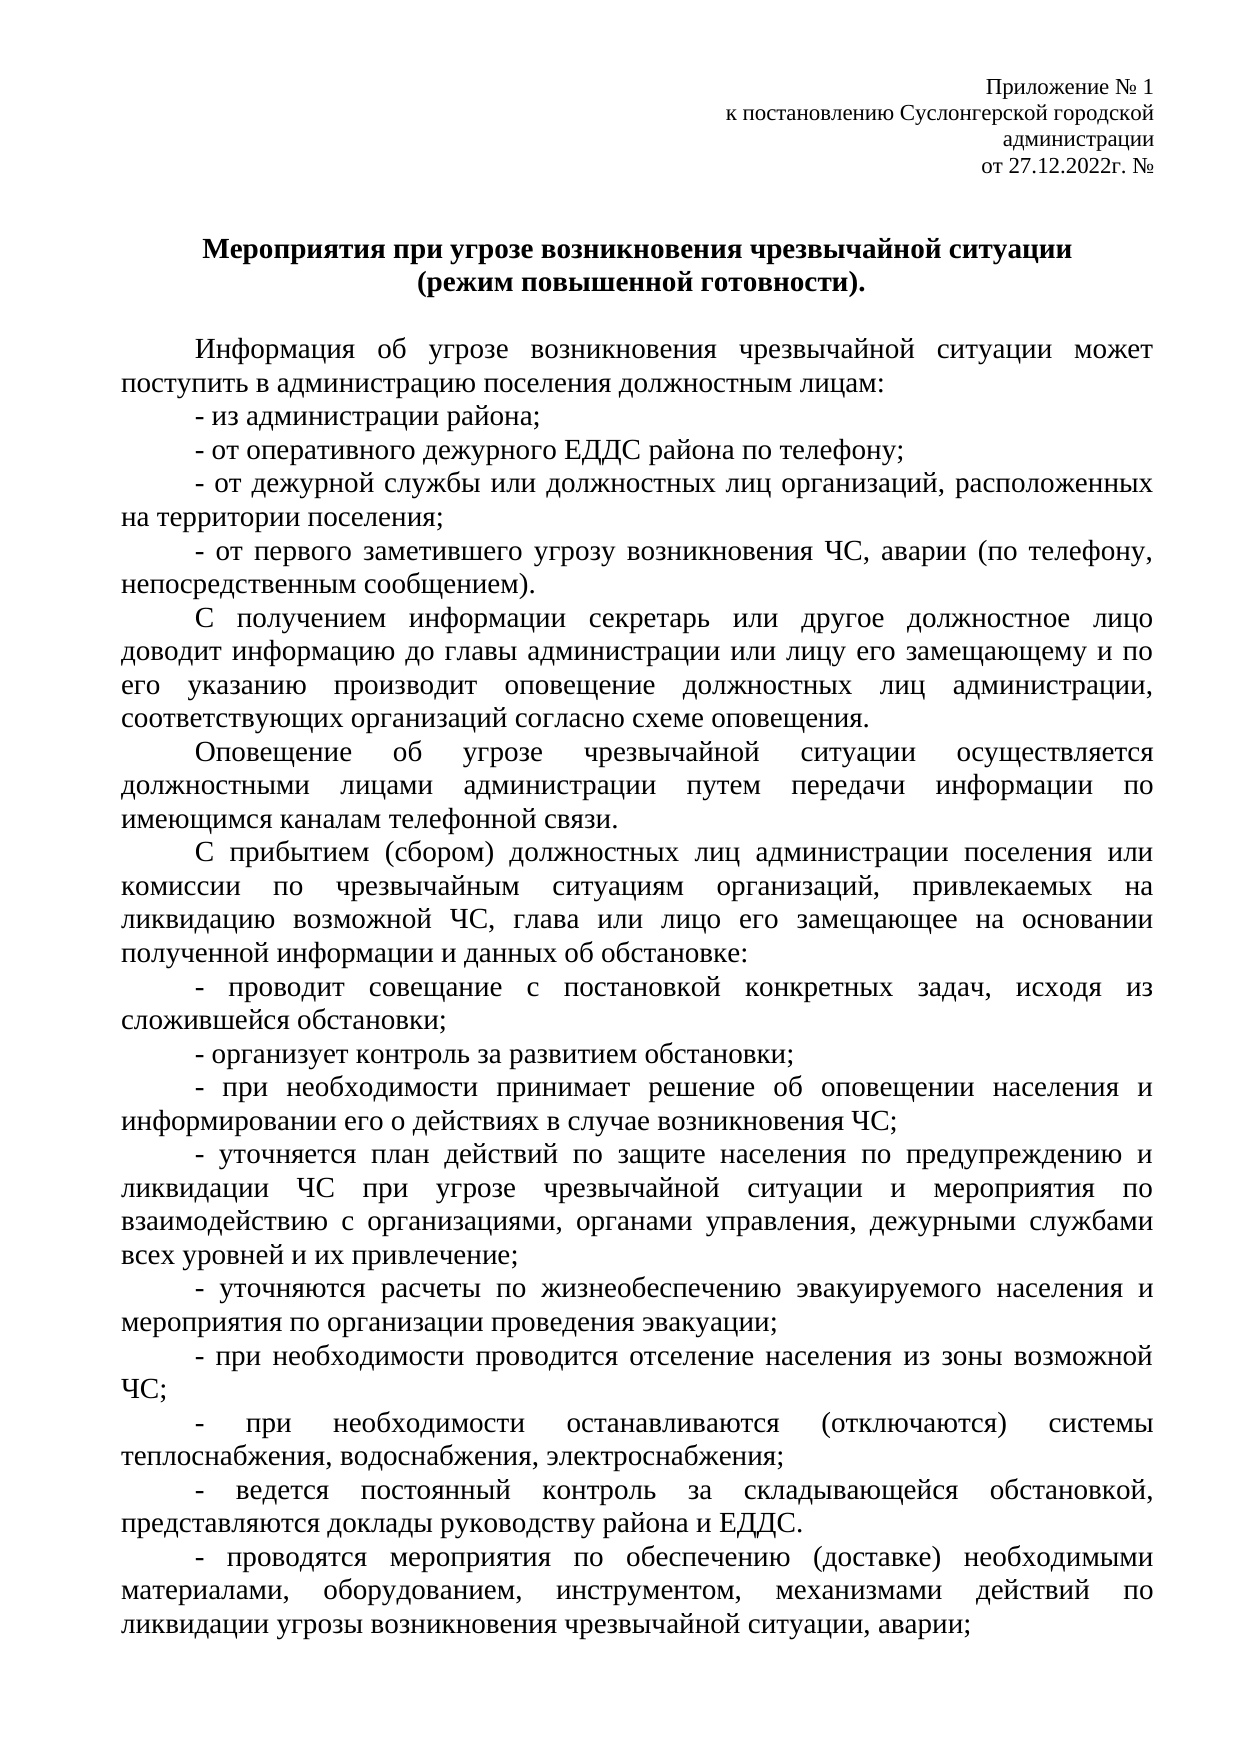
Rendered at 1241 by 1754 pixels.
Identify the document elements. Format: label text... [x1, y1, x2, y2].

text Информация об угрозе возникновения чрезвычайной ситуации может поступить в администрацию поселения должностным лицам: [121, 331, 1154, 398]
text - уточняется план действий по защите населения по предупреждению и ликвидации ЧС при угрозе чрезвычайной ситуации и мероприятия по взаимодействию с организациями, органами управления, дежурными службами всех уровней и их привлечение; [121, 1136, 1154, 1271]
text С прибытием (сбором) должностных лиц администрации поселения или комиссии по чрезвычайным ситуациям организаций, привлекаемых на ликвидацию возможной ЧС, глава или лицо его замещающее на основании полученной информации и данных об обстановке: [121, 834, 1154, 969]
text - при необходимости проводится отселение населения из зоны возможной ЧС; [121, 1338, 1154, 1405]
text - организует контроль за развитием обстановки; [121, 1036, 1154, 1069]
text - из администрации района; [121, 398, 1154, 432]
text - от дежурной службы или должностных лиц организаций, расположенных на территории поселения; [121, 466, 1154, 533]
text С получением информации секретарь или другое должностное лицо доводит информацию до главы администрации или лицу его замещающему и по его указанию производит оповещение должностных лиц администрации, соответствующих организаций согласно схеме оповещения. [121, 600, 1154, 734]
text Оповещение об угрозе чрезвычайной ситуации осуществляется должностными лицами администрации путем передачи информации по имеющимся каналам телефонной связи. [121, 734, 1154, 834]
text к постановлению Суслонгерской городской администрации [638, 99, 1154, 152]
text (режим повышенной готовности). [121, 264, 1154, 298]
text - от первого заметившего угрозу возникновения ЧС, аварии (по телефону, непосредственным сообщением). [121, 533, 1154, 600]
text - ведется постоянный контроль за складывающейся обстановкой, представляются доклады руководству района и ЕДДС. [121, 1472, 1154, 1539]
text - при необходимости принимает решение об оповещении населения и информировании его о действиях в случае возникновения ЧС; [121, 1069, 1154, 1136]
text - от оперативного дежурного ЕДДС района по телефону; [121, 432, 1154, 466]
text Мероприятия при угрозе возникновения чрезвычайной ситуации [121, 231, 1154, 264]
text - проводит совещание с постановкой конкретных задач, исходя из сложившейся обстановки; [121, 969, 1154, 1036]
text Приложение № 1 [121, 73, 1154, 99]
text от 27.12.2022г. № [638, 152, 1154, 178]
text - уточняются расчеты по жизнеобеспечению эвакуируемого населения и мероприятия по организации проведения эвакуации; [121, 1271, 1154, 1338]
text - проводятся мероприятия по обеспечению (доставке) необходимыми материалами, оборудованием, инструментом, механизмами действий по ликвидации угрозы возникновения чрезвычайной ситуации, аварии; [121, 1539, 1154, 1639]
text - при необходимости останавливаются (отключаются) системы теплоснабжения, водоснабжения, электроснабжения; [121, 1405, 1154, 1472]
